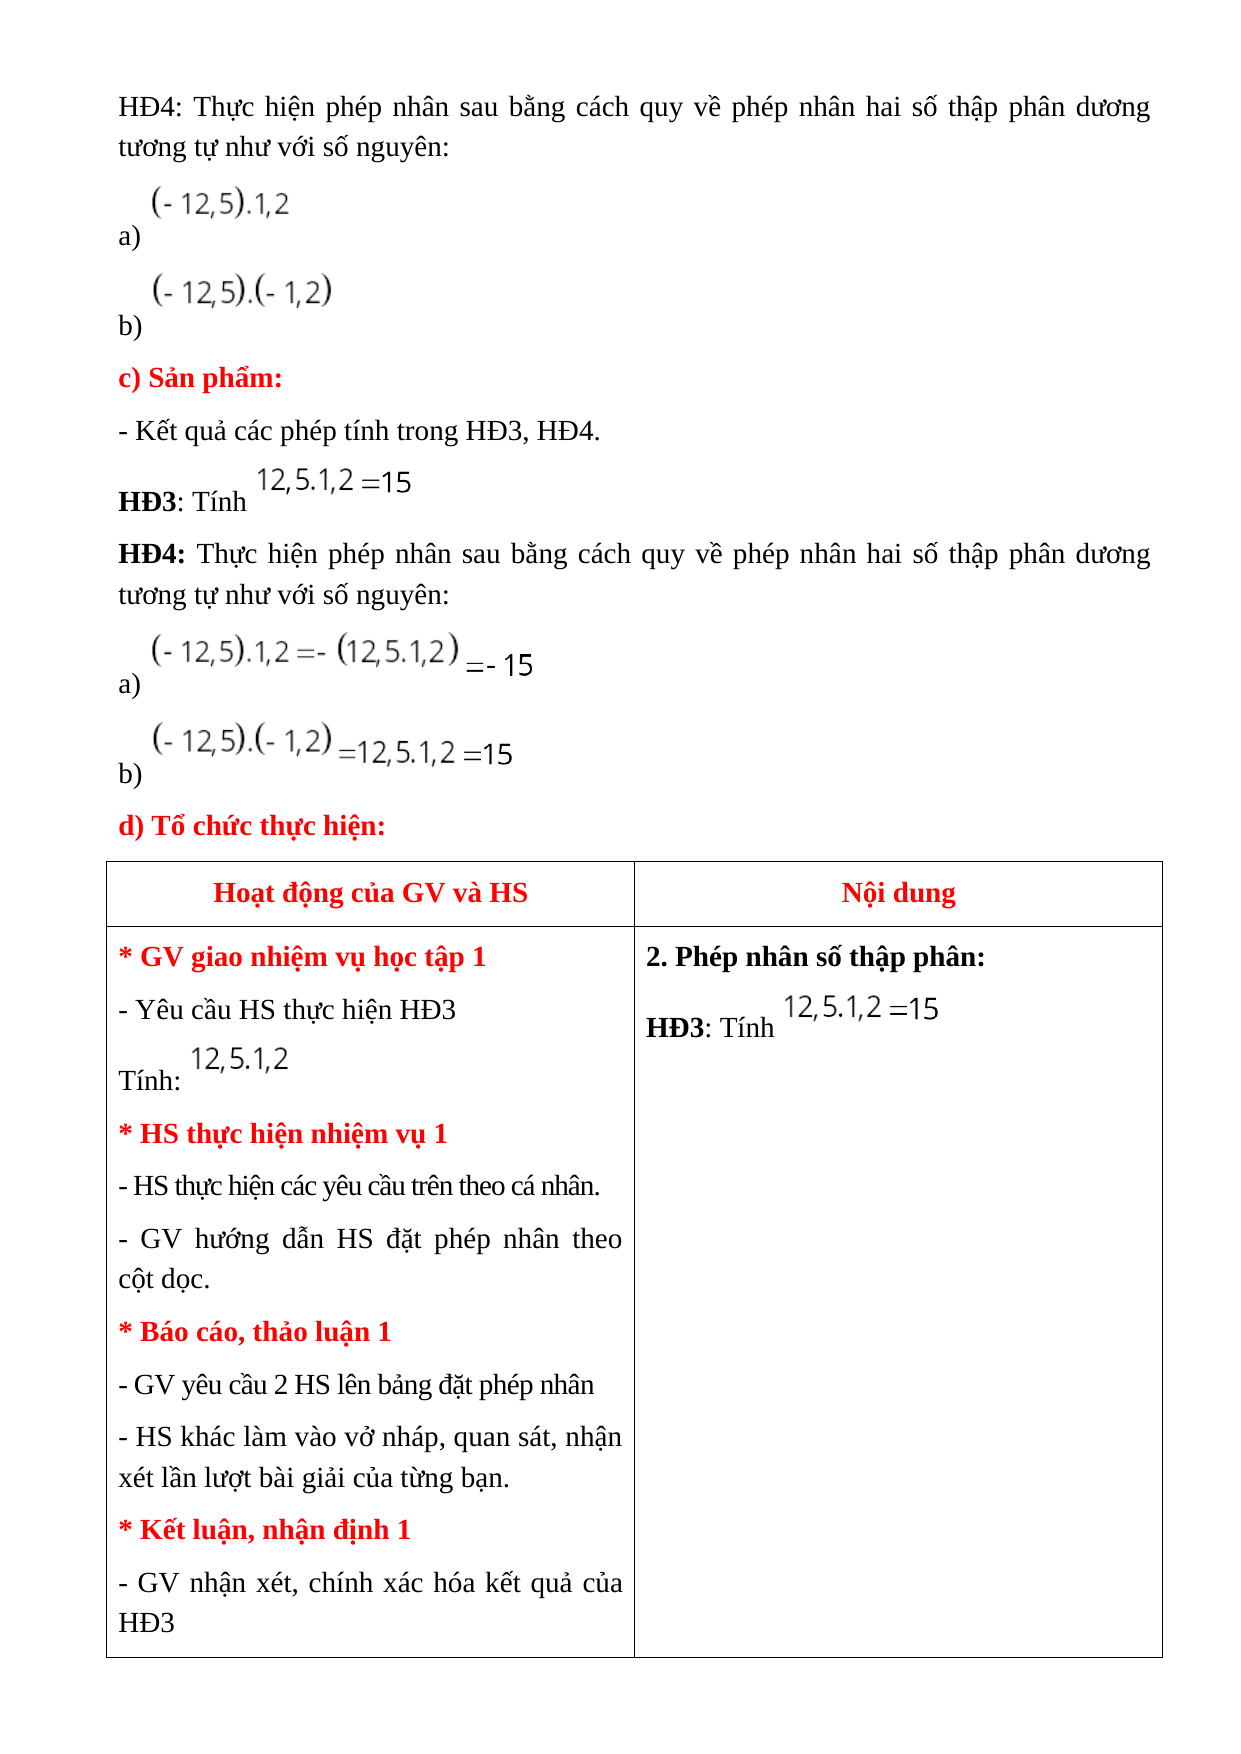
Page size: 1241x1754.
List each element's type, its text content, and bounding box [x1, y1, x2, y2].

table_header Hoạt động của GV và HS [107, 862, 634, 926]
text a) [118, 182, 1152, 252]
table_cell 2. Phép nhân số thập phân: HĐ3: Tính [635, 927, 1162, 1657]
text HĐ3: Tính [118, 466, 1152, 517]
text c) Sản phẩm: [118, 361, 1152, 394]
text HĐ4: Thực hiện phép nhân sau bằng cách quy về phép nhân hai số thập phân dương tương tự như với số nguyên: [118, 89, 1152, 162]
table_cell * GV giao nhiệm vụ học tập 1 - Yêu cầu HS thực hiện HĐ3 Tính: * HS thực hiện nhiệm vụ 1 - HS thực hiện các yêu cầu trên theo cá nhân. - GV hướng dẫn HS đặt phép nhân theo cột dọc. * Báo cáo, thảo luận 1 - GV yêu cầu 2 HS lên bảng đặt phép nhân - HS khác làm vào vở nháp, quan sát, nhận xét lần lượt bài giải của từng bạn. * Kết luận, nhận định 1 - GV nhận xét, chính xác hóa kết quả của HĐ3 [107, 927, 634, 1657]
table_header Nội dung [635, 862, 1162, 926]
text b) [118, 719, 1152, 789]
text HĐ4: Thực hiện phép nhân sau bằng cách quy về phép nhân hai số thập phân dương tương tự như với số nguyên: [118, 537, 1152, 610]
text d) Tổ chức thực hiện: [118, 808, 1152, 842]
text a) [118, 629, 1152, 700]
text b) [118, 271, 1152, 341]
text - Kết quả các phép tính trong HĐ3, HĐ4. [118, 413, 1152, 447]
